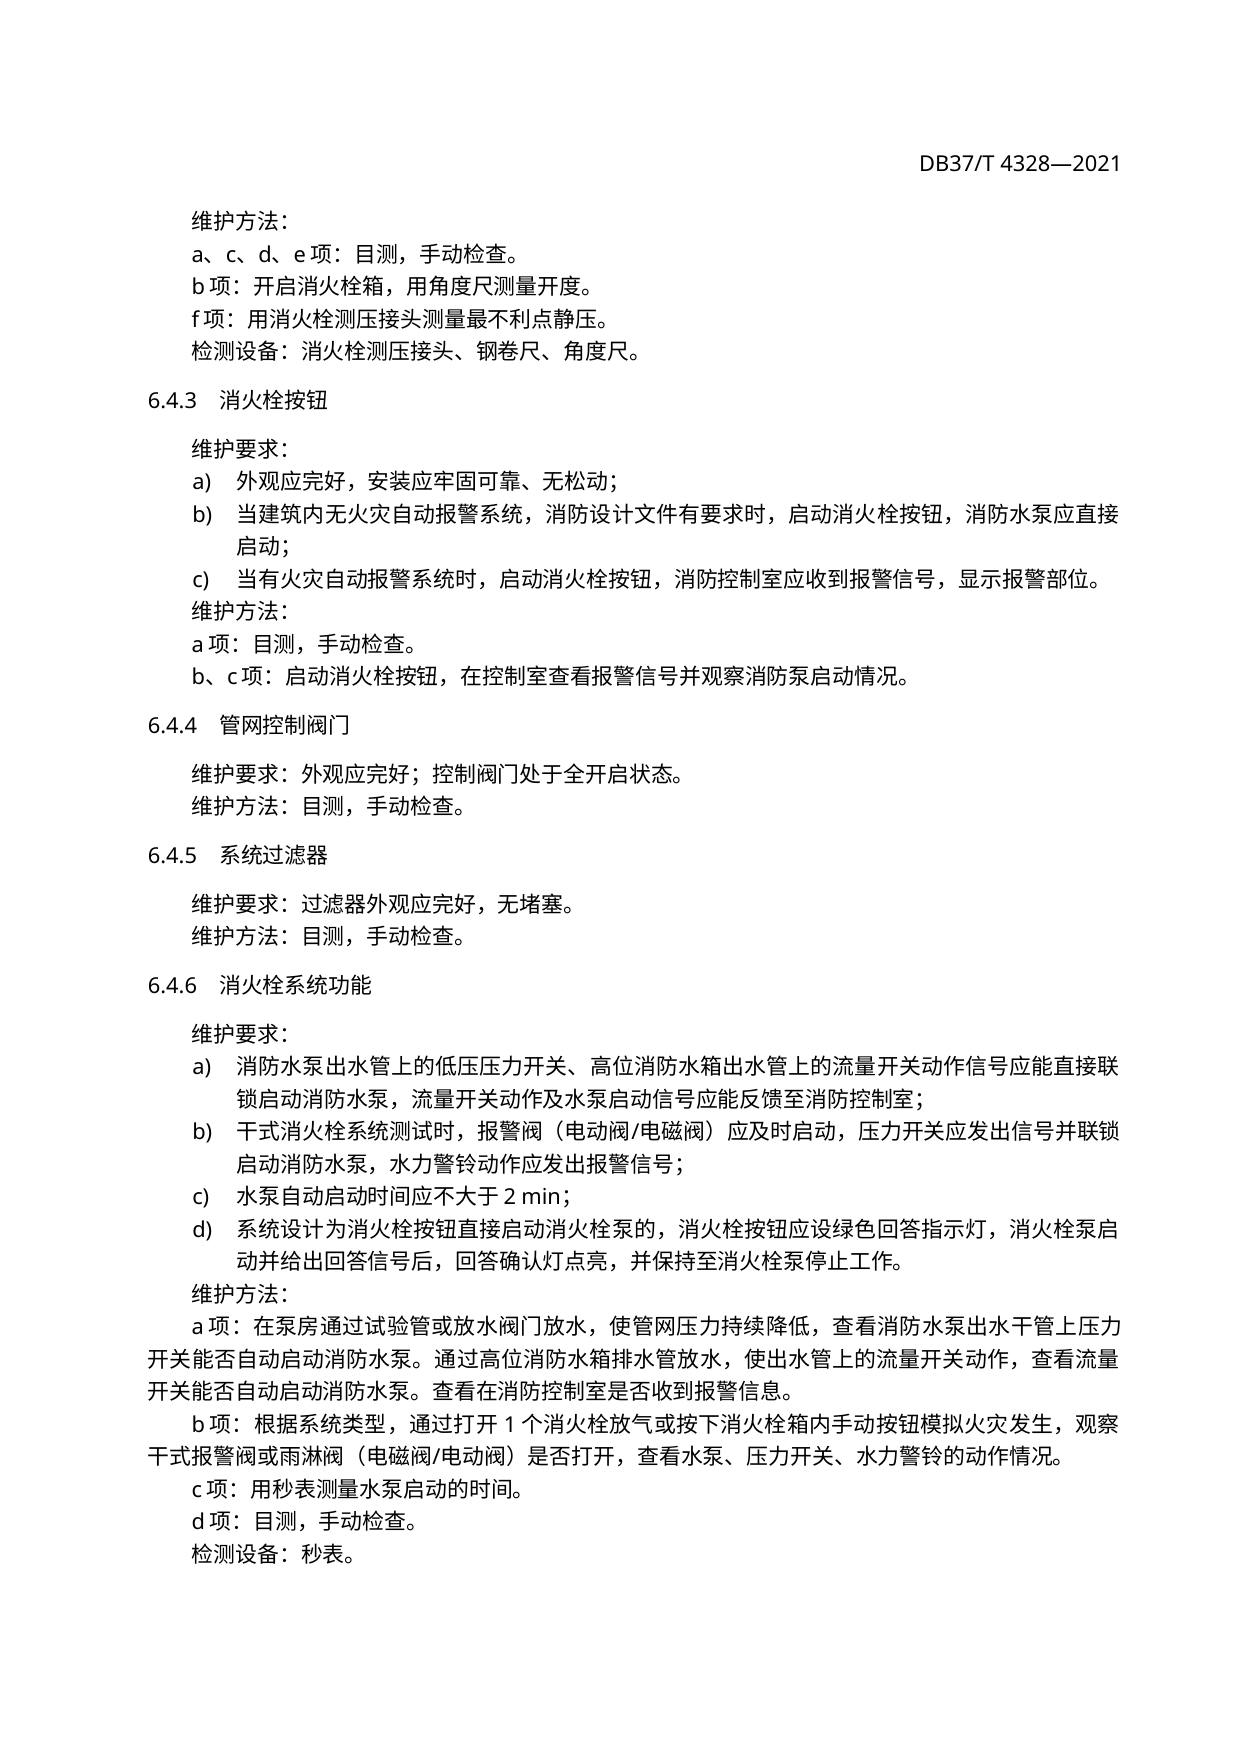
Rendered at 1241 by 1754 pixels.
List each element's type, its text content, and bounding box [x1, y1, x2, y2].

text 维护方法： [148, 594, 1122, 626]
text 维护要求：外观应完好；控制阀门处于全开启状态。 [148, 756, 1122, 789]
text 维护方法： [148, 1276, 1122, 1309]
text 当建筑内无火灾自动报警系统，消防设计文件有要求时，启动消火栓按钮，消防水泵应直接启动； [192, 496, 1122, 561]
text 维护方法： [148, 204, 1122, 236]
text 检测设备：消火栓测压接头、钢卷尺、角度尺。 [148, 334, 1122, 366]
text 管网控制阀门 [148, 708, 1122, 740]
text 维护要求： [148, 1016, 1122, 1049]
text 维护要求： [148, 431, 1122, 464]
text d项：目测，手动检查。 [148, 1504, 1122, 1536]
list 外观应完好，安装应牢固可靠、无松动； [192, 464, 1122, 496]
text 维护要求：过滤器外观应完好，无堵塞。 [148, 886, 1122, 919]
list 消防水泵出水管上的低压压力开关、高位消防水箱出水管上的流量开关动作信号应能直接联锁启动消防水泵，流量开关动作及水泵启动信号应能反馈至消防控制室； [192, 1049, 1122, 1114]
text b、c项：启动消火栓按钮，在控制室查看报警信号并观察消防泵启动情况。 [148, 659, 1122, 691]
text f项：用消火栓测压接头测量最不利点静压。 [148, 301, 1122, 334]
text 维护方法：目测，手动检查。 [148, 789, 1122, 821]
text 当有火灾自动报警系统时，启动消火栓按钮，消防控制室应收到报警信号，显示报警部位。 [192, 561, 1122, 594]
text 水泵自动启动时间应不大于2 min； [192, 1179, 1122, 1211]
text 消火栓按钮 [148, 383, 1122, 415]
text b项：根据系统类型，通过打开1个消火栓放气或按下消火栓箱内手动按钮模拟火灾发生，观察干式报警阀或雨淋阀（电磁阀/电动阀）是否打开，查看水泵、压力开关、水力警铃的动作情况。 [148, 1406, 1122, 1471]
text a项：目测，手动检查。 [148, 626, 1122, 659]
text c项：用秒表测量水泵启动的时间。 [148, 1471, 1122, 1504]
text 干式消火栓系统测试时，报警阀（电动阀/电磁阀）应及时启动，压力开关应发出信号并联锁启动消防水泵，水力警铃动作应发出报警信号； [192, 1114, 1122, 1179]
text a、c、d、e项：目测，手动检查。 [148, 236, 1122, 269]
text 系统设计为消火栓按钮直接启动消火栓泵的，消火栓按钮应设绿色回答指示灯，消火栓泵启动并给出回答信号后，回答确认灯点亮，并保持至消火栓泵停止工作。 [192, 1211, 1122, 1276]
text 维护方法：目测，手动检查。 [148, 919, 1122, 951]
text 消火栓系统功能 [148, 968, 1122, 1000]
text a项：在泵房通过试验管或放水阀门放水，使管网压力持续降低，查看消防水泵出水干管上压力开关能否自动启动消防水泵。通过高位消防水箱排水管放水，使出水管上的流量开关动作，查看流量开关能否自动启动消防水泵。查看在消防控制室是否收到报警信息。 [148, 1309, 1122, 1406]
text 检测设备：秒表。 [148, 1536, 1122, 1569]
text 系统过滤器 [148, 838, 1122, 870]
text b项：开启消火栓箱，用角度尺测量开度。 [148, 269, 1122, 301]
